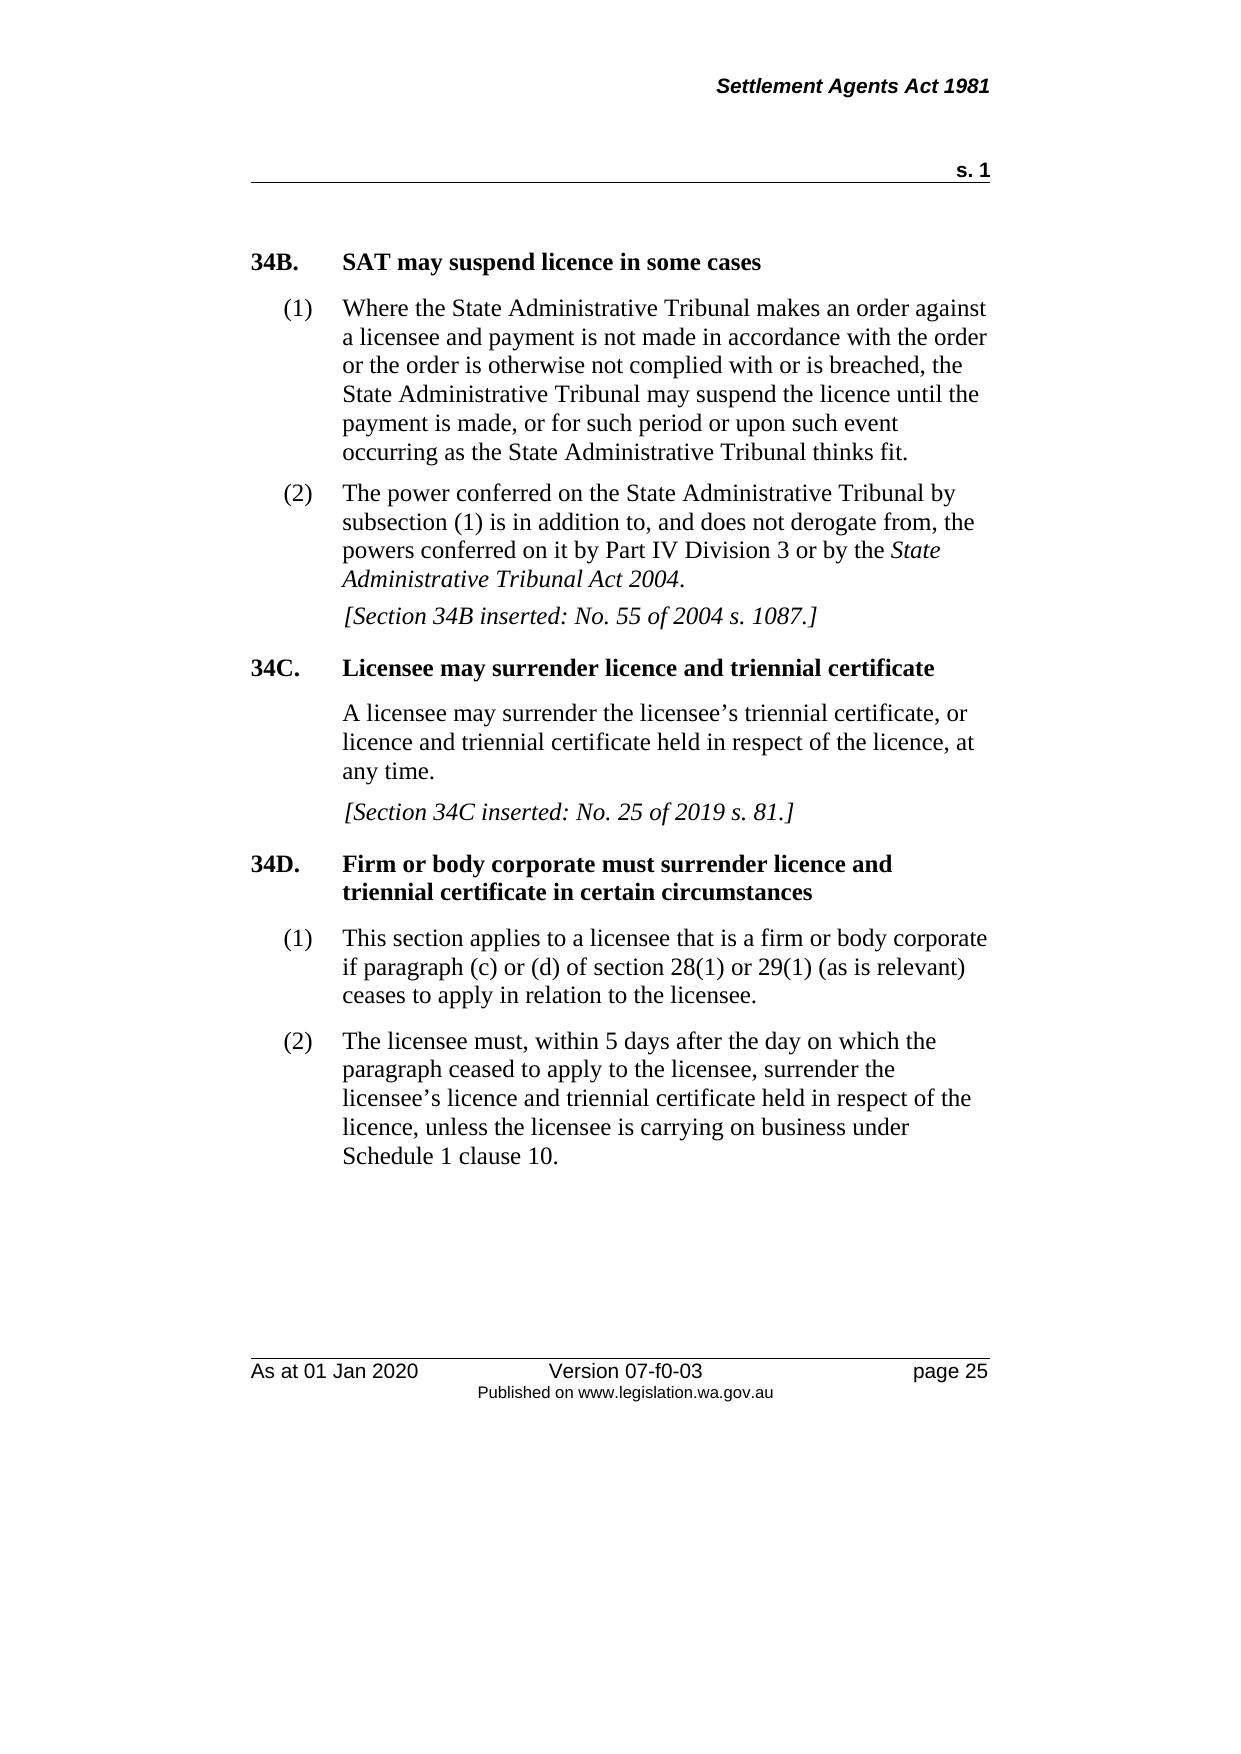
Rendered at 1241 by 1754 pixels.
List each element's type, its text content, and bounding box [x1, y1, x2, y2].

text [Section 34C inserted: No. 25 of 2019 s. 81.] [251, 797, 990, 826]
text (2) The licensee must, within 5 days after the day on which the paragraph ceased to apply to the licensee, surrender the licensee’s licence and triennial certificate held in respect of the licence, unless the licensee is carrying on business under Schedule 1 clause 10. [251, 1026, 990, 1169]
text A licensee may surrender the licensee’s triennial certificate, or licence and triennial certificate held in respect of the licence, at any time. [251, 698, 990, 784]
text [Section 34B inserted: No. 55 of 2004 s. 1087.] [251, 601, 990, 630]
text (1) Where the State Administrative Tribunal makes an order against a licensee and payment is not made in accordance with the order or the order is otherwise not complied with or is breached, the State Administrative Tribunal may suspend the licence until the payment is made, or for such period or upon such event occurring as the State Administrative Tribunal thinks fit. [251, 293, 990, 465]
subtitle 34C. Licensee may surrender licence and triennial certificate [251, 653, 990, 682]
text (2) The power conferred on the State Administrative Tribunal by subsection (1) is in addition to, and does not derogate from, the powers conferred on it by Part IV Division 3 or by the State Administrative Tribunal Act 2004. [251, 478, 990, 593]
subtitle 34B. SAT may suspend licence in some cases [251, 247, 990, 276]
subtitle 34D. Firm or body corporate must surrender licence and triennial certificate in certain circumstances [251, 849, 990, 906]
text (1) This section applies to a licensee that is a firm or body corporate if paragraph (c) or (d) of section 28(1) or 29(1) (as is relevant) ceases to apply in relation to the licensee. [251, 923, 990, 1009]
